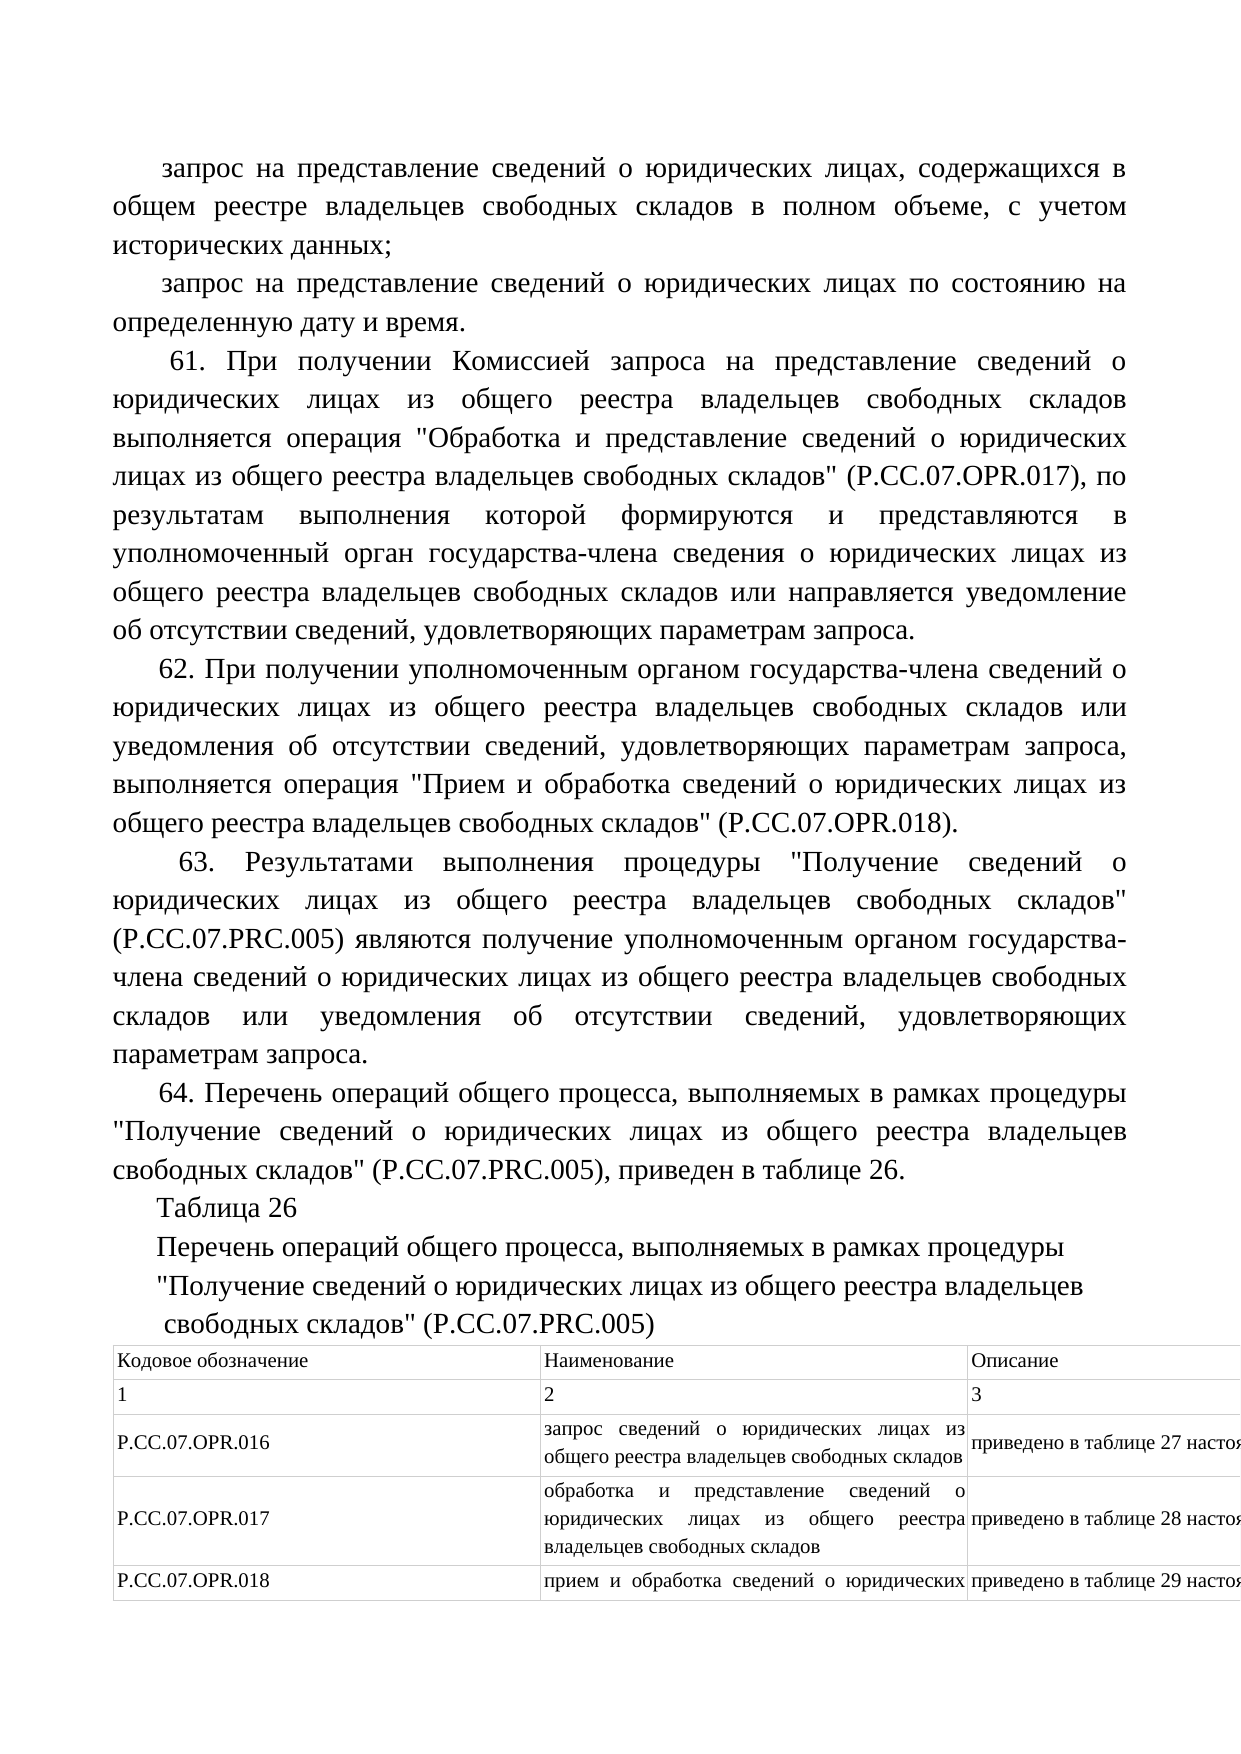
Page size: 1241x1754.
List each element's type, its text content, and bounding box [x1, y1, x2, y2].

table_cell 3 [968, 1380, 1240, 1413]
table_cell приведено в таблице 28 настоящих Правил [968, 1477, 1240, 1565]
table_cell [968, 1566, 1240, 1599]
table_cell P.CC.07.OPR.017 [114, 1477, 540, 1565]
text Перечень операций общего процесса, выполняемых в рамках процедуры [112, 1229, 1128, 1263]
table_header Кодовое обозначение [114, 1346, 540, 1379]
table_cell приведено в таблице 27 настоящих Правил [968, 1415, 1240, 1476]
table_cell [541, 1566, 967, 1599]
table_cell 2 [541, 1380, 967, 1413]
table_cell запрос сведений о юридических лицах из общего реестра владельцев свободных складов [541, 1415, 967, 1476]
table_cell 1 [114, 1380, 540, 1413]
text 61. При получении Комиссией запроса на представление сведений о юридических лицах из общего реестра владельцев свободных складов выполняется операция "Обработка и представление сведений о юридических лицах из общего реестра владельцев свободных складов" (P.CC.07.OPR.017), по результатам выполнения которой формируются и представляются в уполномоченный орган государства-члена сведения о юридических лицах из общего реестра владельцев свободных складов или направляется уведомление об отсутствии сведений, удовлетворяющих параметрам запроса. [112, 343, 1128, 646]
table_header Наименование [541, 1346, 967, 1379]
text 62. При получении уполномоченным органом государства-члена сведений о юридических лицах из общего реестра владельцев свободных складов или уведомления об отсутствии сведений, удовлетворяющих параметрам запроса, выполняется операция "Прием и обработка сведений о юридических лицах из общего реестра владельцев свободных складов" (P.CC.07.OPR.018). [112, 651, 1128, 839]
table_header Описание [968, 1346, 1240, 1379]
text Таблица 26 [112, 1191, 1128, 1224]
text запрос на представление сведений о юридических лицах, содержащихся в общем реестре владельцев свободных складов в полном объеме, с учетом исторических данных; [112, 150, 1128, 261]
table_cell обработка и представление сведений о юридических лицах из общего реестра владельцев свободных складов [541, 1477, 967, 1565]
text запрос на представление сведений о юридических лицах по состоянию на определенную дату и время. [112, 266, 1128, 338]
table_cell P.CC.07.OPR.016 [114, 1415, 540, 1476]
text свободных складов" (P.CC.07.PRC.005) [112, 1306, 1128, 1340]
text "Получение сведений о юридических лицах из общего реестра владельцев [112, 1268, 1128, 1301]
text 64. Перечень операций общего процесса, выполняемых в рамках процедуры "Получение сведений о юридических лицах из общего реестра владельцев свободных складов" (P.CC.07.PRC.005), приведен в таблице 26. [112, 1075, 1128, 1186]
text 63. Результатами выполнения процедуры "Получение сведений о юридических лицах из общего реестра владельцев свободных складов" (P.CC.07.PRC.005) являются получение уполномоченным органом государства-члена сведений о юридических лицах из общего реестра владельцев свободных складов или уведомления об отсутствии сведений, удовлетворяющих параметрам запроса. [112, 844, 1128, 1070]
table_cell P.CC.07.OPR.018 [114, 1566, 540, 1599]
